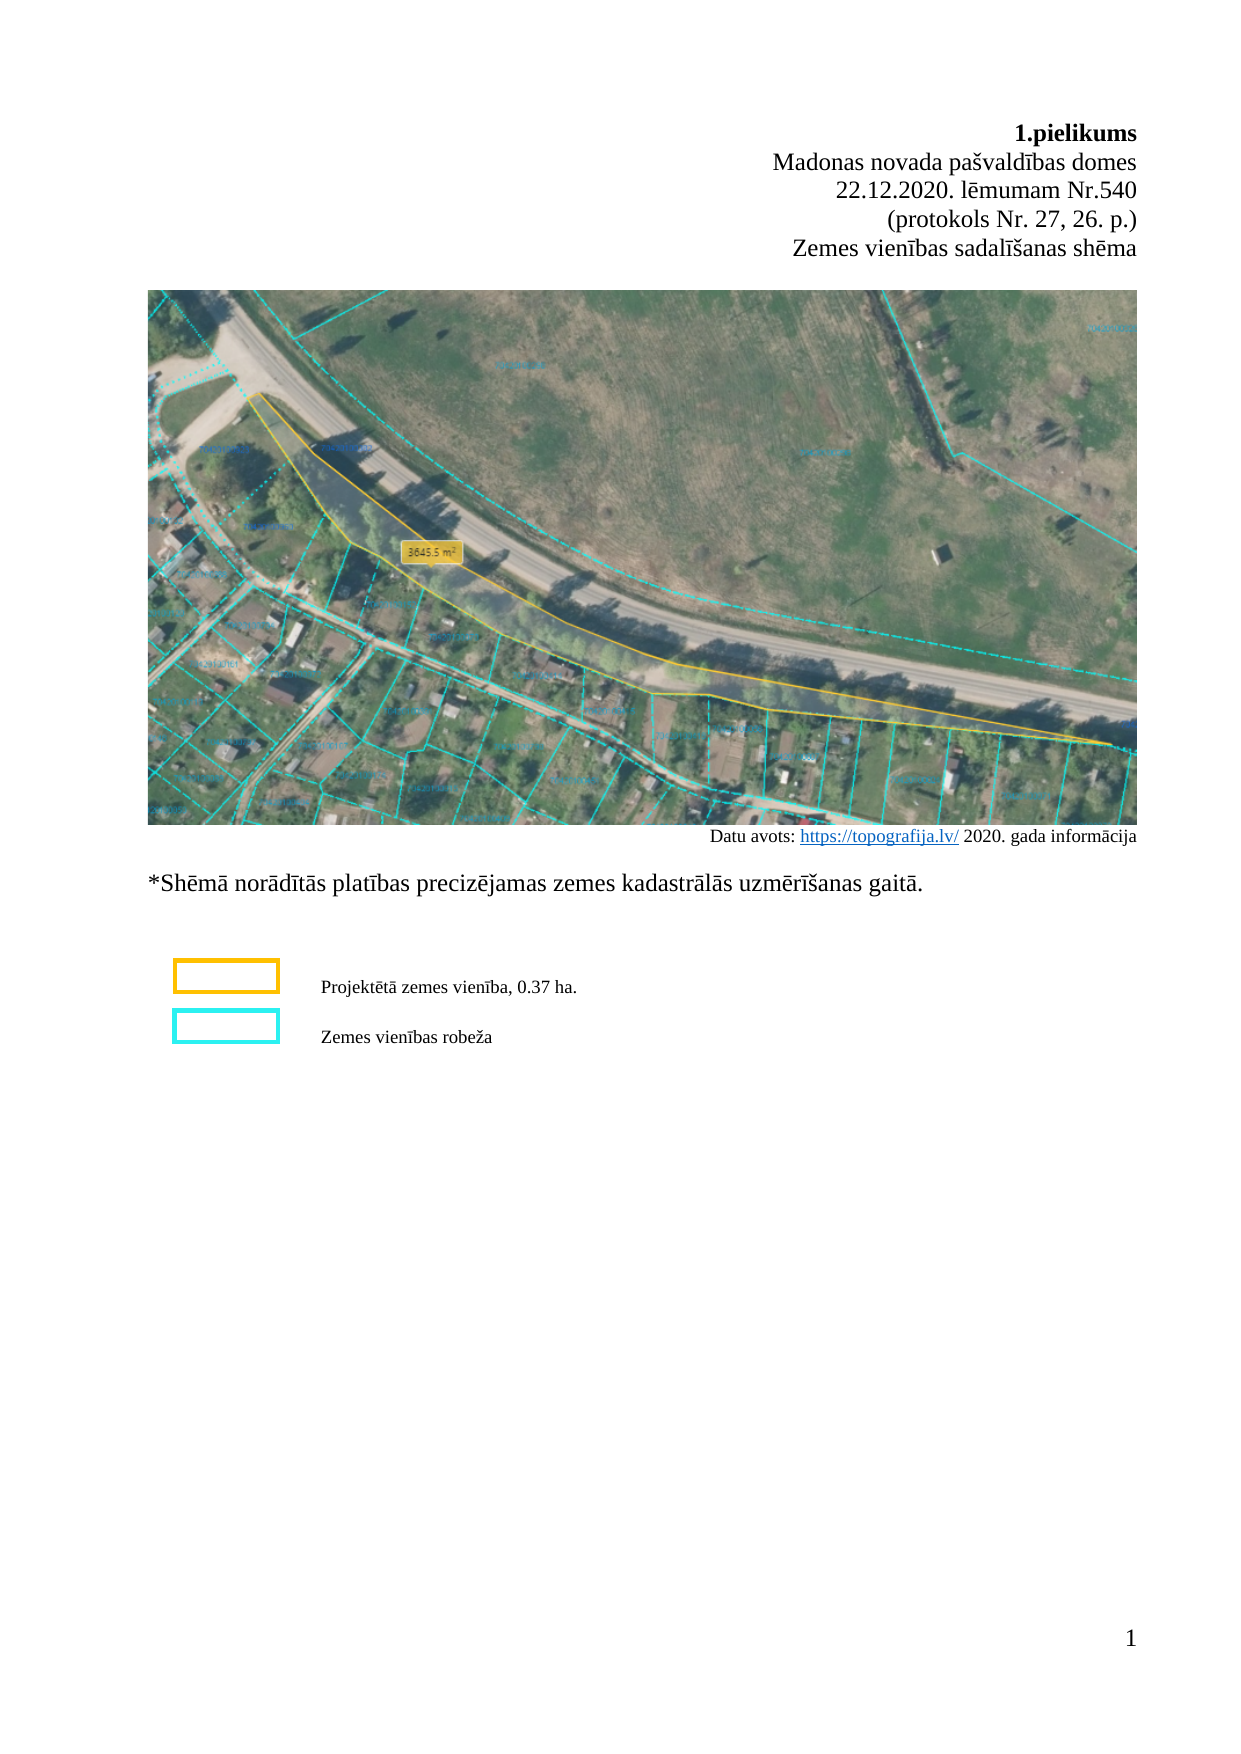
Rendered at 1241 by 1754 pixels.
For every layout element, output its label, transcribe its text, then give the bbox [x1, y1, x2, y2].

text 22.12.2020. lēmumam Nr.540 [148, 176, 1137, 204]
text Datu avots: https://topografija.lv/ 2020. gada informācija [148, 825, 1137, 847]
text Zemes vienības robeža [148, 1026, 1137, 1048]
text 1.pielikums [148, 118, 1137, 147]
text *Shēmā norādītās platības precizējamas zemes kadastrālās uzmērīšanas gaitā. [148, 868, 1137, 897]
picture [147, 290, 1137, 825]
text Madonas novada pašvaldības domes [148, 147, 1137, 176]
text (protokols Nr. 27, 26. p.) [148, 204, 1137, 233]
text Zemes vienības sadalīšanas shēma [148, 233, 1137, 262]
text Projektētā zemes vienība, 0.37 ha. [148, 976, 1137, 997]
